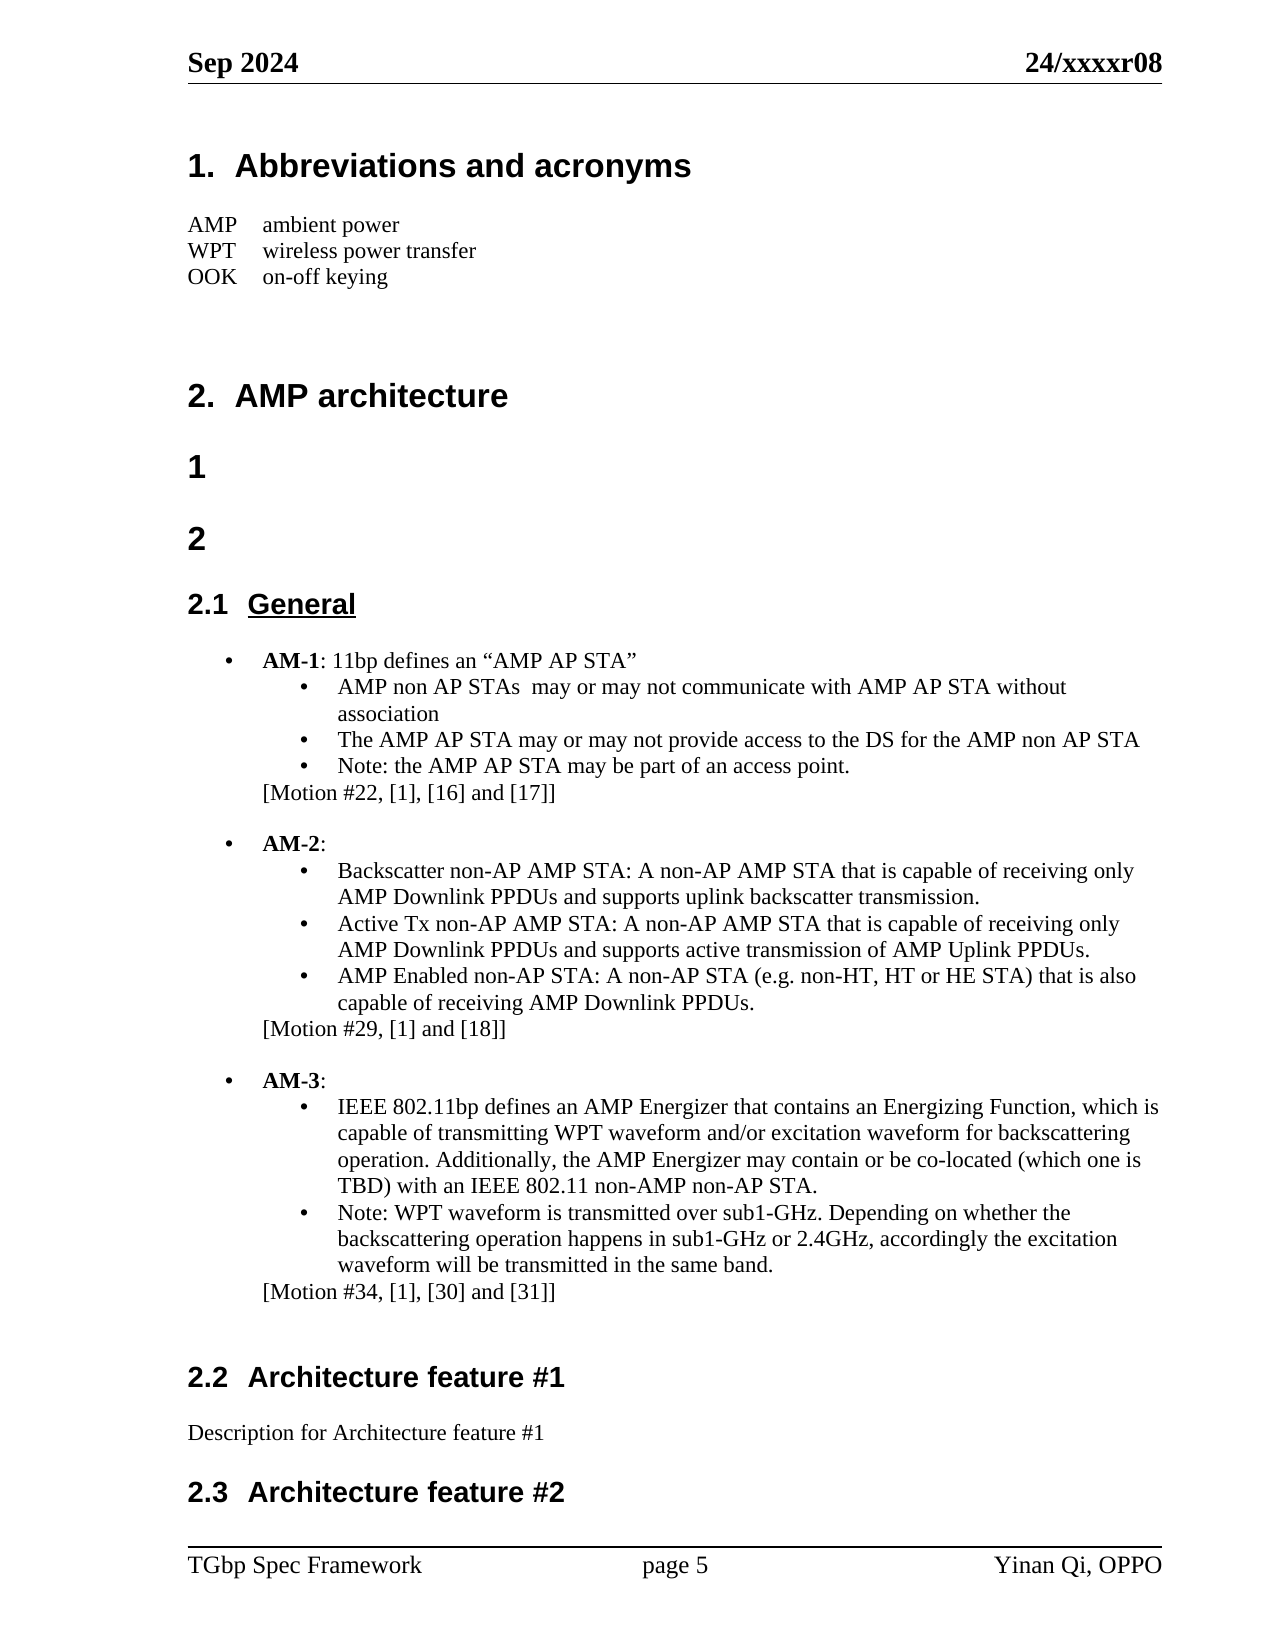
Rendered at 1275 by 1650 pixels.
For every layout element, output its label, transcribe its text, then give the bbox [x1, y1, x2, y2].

list AM-2: [225, 830, 1162, 857]
list AM-1: 11bp defines an “AMP AP STA” [225, 647, 1162, 673]
subtitle Architecture feature #1 [187, 1359, 1162, 1393]
list Backscatter non-AP AMP STA: A non-AP AMP STA that is capable of receiving only AMP Downlink PPDUs and supports uplink backscatter transmission. [300, 857, 1162, 909]
subtitle Abbreviations and acronyms [187, 146, 1162, 184]
subtitle AMP architecture [187, 376, 1162, 414]
list Active Tx non-AP AMP STA: A non-AP AMP STA that is capable of receiving only AMP Downlink PPDUs and supports active transmission of AMP Uplink PPDUs. [300, 909, 1162, 962]
list Note: WPT waveform is transmitted over sub1-GHz. Depending on whether the backscattering operation happens in sub1-GHz or 2.4GHz, accordingly the excitation waveform will be transmitted in the same band. [300, 1198, 1162, 1278]
list [Motion #22, [1], [16] and [17]] [262, 779, 1162, 805]
text OOK on-off keying [187, 263, 1162, 290]
list [Motion #29, [1] and [18]] [262, 1015, 1162, 1042]
list The AMP AP STA may or may not provide access to the DS for the AMP non AP STA [300, 726, 1162, 752]
text AMP ambient power [187, 211, 1162, 237]
text WPT wireless power transfer [187, 237, 1162, 263]
list AMP non AP STAs may or may not communicate with AMP AP STA without association [300, 673, 1162, 726]
list Note: the AMP AP STA may be part of an access point. [300, 752, 1162, 779]
list [Motion #34, [1], [30] and [31]] [262, 1278, 1162, 1304]
list AMP Enabled non-AP STA: A non-AP STA (e.g. non-HT, HT or HE STA) that is also capable of receiving AMP Downlink PPDUs. [300, 962, 1162, 1015]
subtitle General [187, 587, 1162, 620]
text Description for Architecture feature #1 [187, 1419, 1162, 1446]
list AM-3: [225, 1067, 1162, 1093]
list IEEE 802.11bp defines an AMP Energizer that contains an Energizing Function, which is capable of transmitting WPT waveform and/or excitation waveform for backscattering operation. Additionally, the AMP Energizer may contain or be co-located (which one is TBD) with an IEEE 802.11 non-AMP non-AP STA. [300, 1093, 1162, 1198]
subtitle Architecture feature #2 [187, 1475, 1162, 1508]
